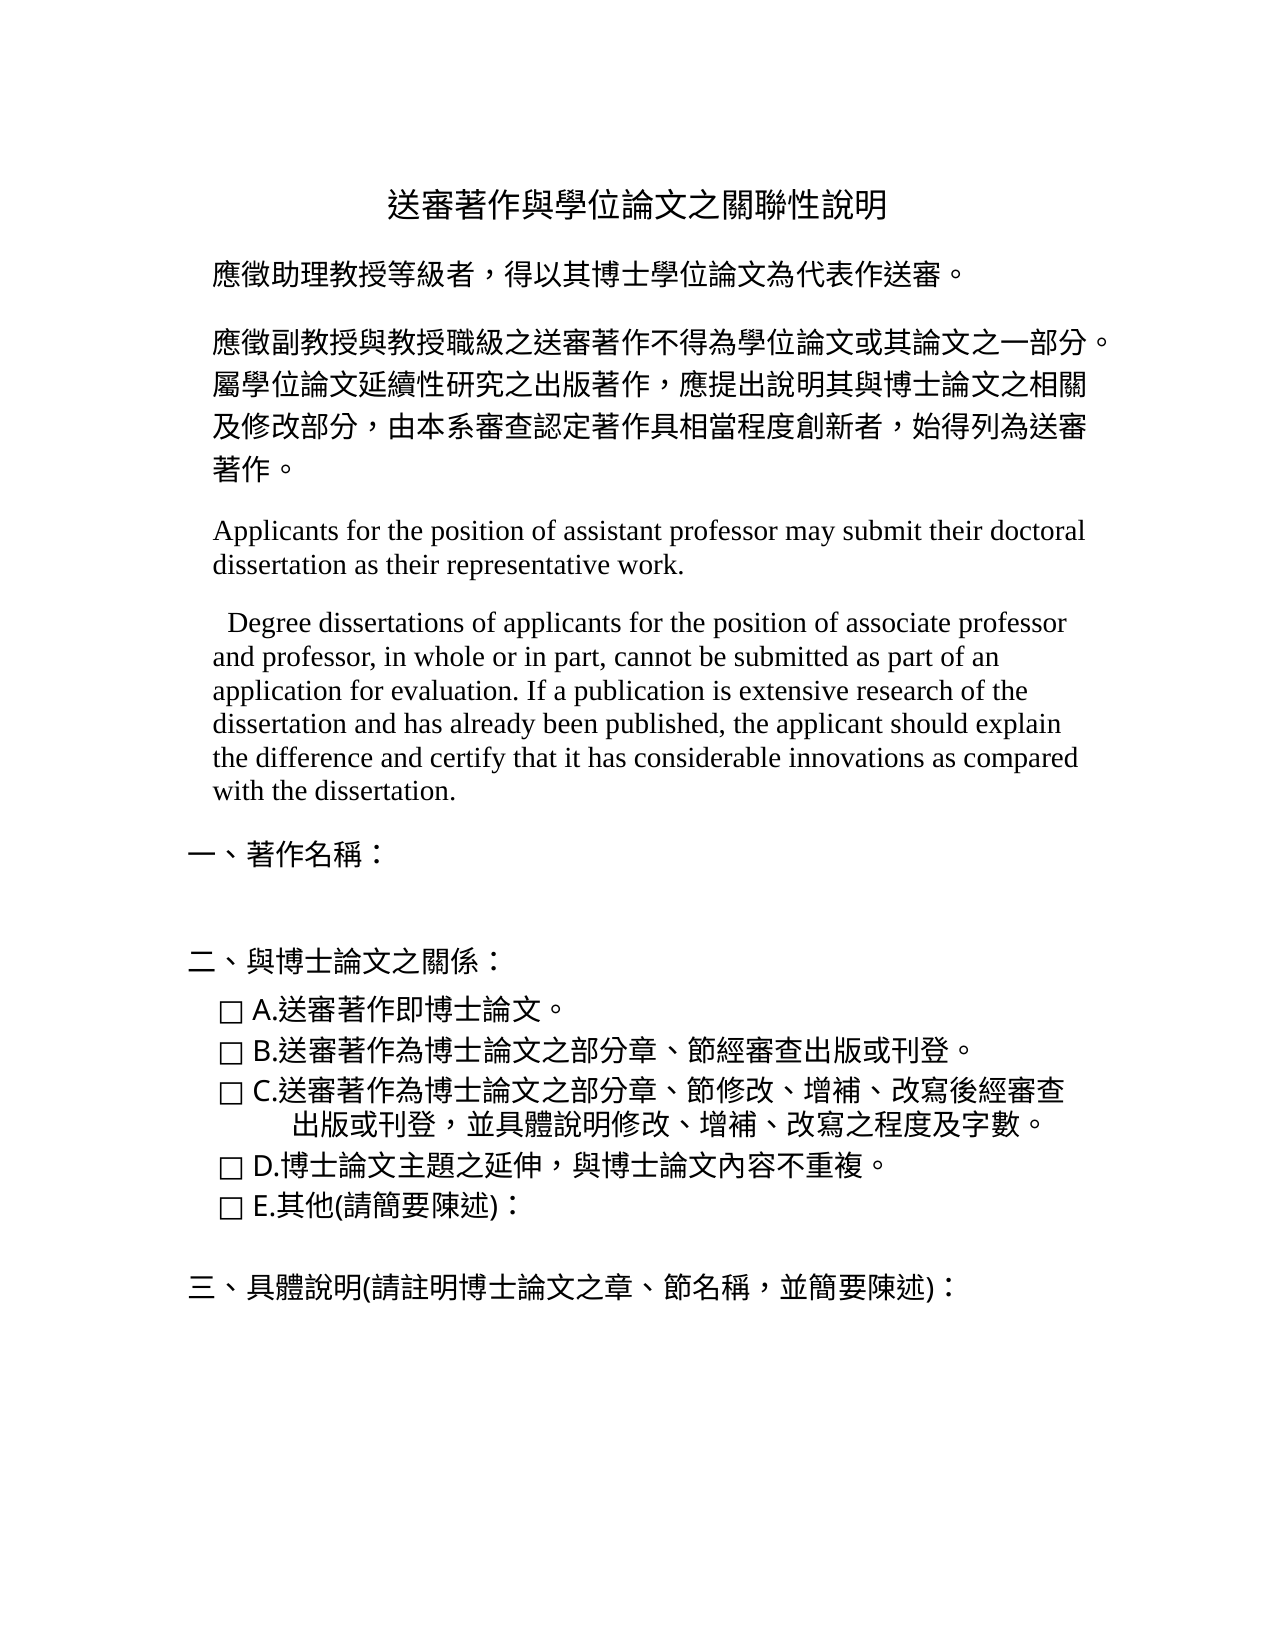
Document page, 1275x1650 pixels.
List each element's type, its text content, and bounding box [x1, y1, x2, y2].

text Degree dissertations of applicants for the position of associate professor and professor, in whole or in part, cannot be submitted as part of an application for evaluation. If a publication is extensive research of the dissertation and has already been published, the applicant should explain the difference and certify that it has considerable innovations as compared with the dissertation. [212, 606, 1087, 807]
text 三、具體說明(請註明博士論文之章、節名稱，並簡要陳述)： [187, 1264, 1087, 1307]
text 一、著作名稱： [187, 832, 1087, 874]
text 送審著作與學位論文之關聯性說明 [187, 179, 1087, 227]
text 應徵助理教授等級者，得以其博士學位論文為代表作送審。 [212, 252, 1087, 294]
text □ C.送審著作為博士論文之部分章、節修改、增補、改寫後經審查出版或刊登，並具體說明修改、增補、改寫之程度及字數。 [217, 1075, 1087, 1142]
text 應徵副教授與教授職級之送審著作不得為學位論文或其論文之一部分。屬學位論文延續性研究之出版著作，應提出說明其與博士論文之相關及修改部分，由本系審查認定著作具相當程度創新者，始得列為送審著作。 [212, 319, 1087, 488]
text □ A.送審著作即博士論文。 [217, 993, 1087, 1027]
text □ E.其他(請簡要陳述)： [217, 1190, 1087, 1223]
text □ B.送審著作為博士論文之部分章、節經審查出版或刊登。 [217, 1034, 1087, 1068]
text Applicants for the position of assistant professor may submit their doctoral dissertation as their representative work. [212, 513, 1087, 581]
text 二、與博士論文之關係： [187, 939, 1087, 981]
text □ D.博士論文主題之延伸，與博士論文內容不重複。 [217, 1149, 1087, 1183]
